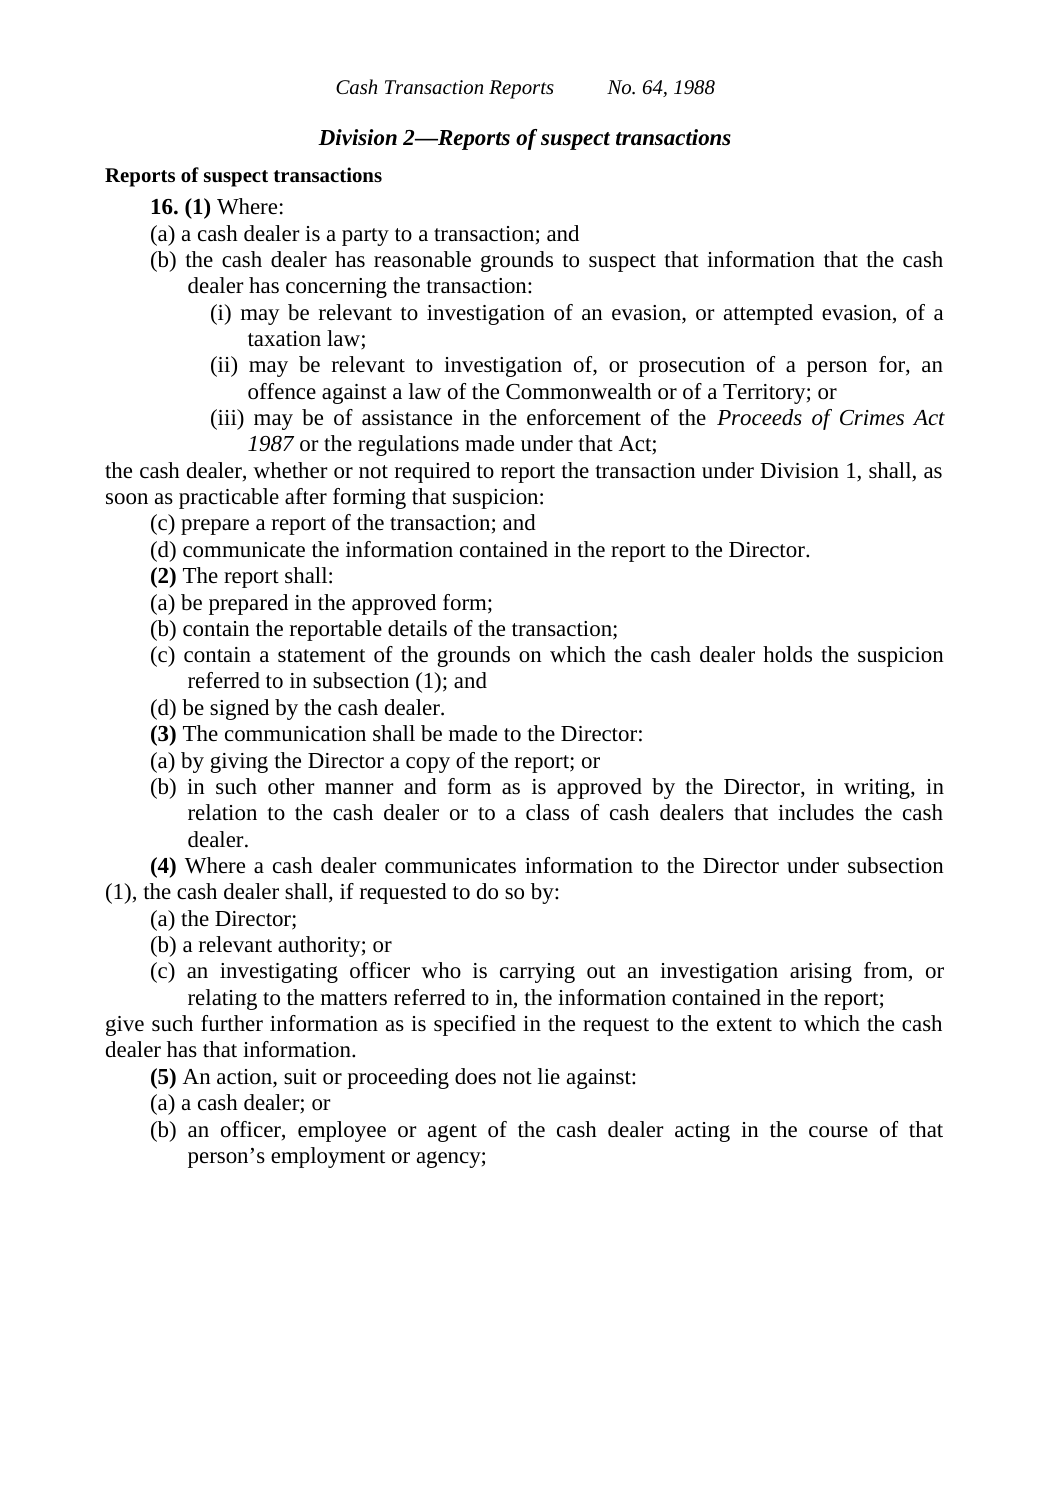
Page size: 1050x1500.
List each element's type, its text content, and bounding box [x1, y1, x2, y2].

text (2) The report shall: [105, 562, 945, 588]
text (b) a relevant authority; or [150, 931, 945, 957]
text Division 2—Reports of suspect transactions [105, 124, 945, 150]
text (a) by giving the Director a copy of the report; or [150, 747, 945, 773]
text (5) An action, suit or proceeding does not lie against: [105, 1063, 945, 1089]
text (c) prepare a report of the transaction; and [150, 509, 945, 536]
text (b) the cash dealer has reasonable grounds to suspect that information that the cash dealer has concerning the transaction: [150, 246, 945, 299]
text (d) be signed by the cash dealer. [150, 694, 945, 720]
text 16. (1) Where: [105, 193, 945, 219]
text (b) an officer, employee or agent of the cash dealer acting in the course of that person’s employment or agency; [150, 1116, 945, 1168]
text (4) Where a cash dealer communicates information to the Director under subsection (1), the cash dealer shall, if requested to do so by: [105, 852, 945, 905]
text give such further information as is specified in the request to the extent to which the cash dealer has that information. [105, 1010, 945, 1063]
text (ii) may be relevant to investigation of, or prosecution of a person for, an offence against a law of the Commonwealth or of a Territory; or [210, 351, 945, 404]
text (c) contain a statement of the grounds on which the cash dealer holds the suspicion referred to in subsection (1); and [150, 641, 945, 694]
text Reports of suspect transactions [105, 163, 945, 187]
text (b) in such other manner and form as is approved by the Director, in writing, in relation to the cash dealer or to a class of cash dealers that includes the cash dealer. [150, 773, 945, 852]
text (b) contain the reportable details of the transaction; [150, 615, 945, 641]
text (3) The communication shall be made to the Director: [105, 720, 945, 747]
text (a) a cash dealer; or [150, 1089, 945, 1116]
text (a) a cash dealer is a party to a transaction; and [150, 219, 945, 246]
text (a) the Director; [150, 905, 945, 931]
text (d) communicate the information contained in the report to the Director. [150, 536, 945, 562]
text the cash dealer, whether or not required to report the transaction under Division 1, shall, as soon as practicable after forming that suspicion: [105, 457, 945, 509]
text (iii) may be of assistance in the enforcement of the Proceeds of Crimes Act 1987 or the regulations made under that Act; [210, 404, 945, 457]
text (i) may be relevant to investigation of an evasion, or attempted evasion, of a taxation law; [210, 299, 945, 351]
text (c) an investigating officer who is carrying out an investigation arising from, or relating to the matters referred to in, the information contained in the report; [150, 957, 945, 1010]
text (a) be prepared in the approved form; [150, 588, 945, 615]
